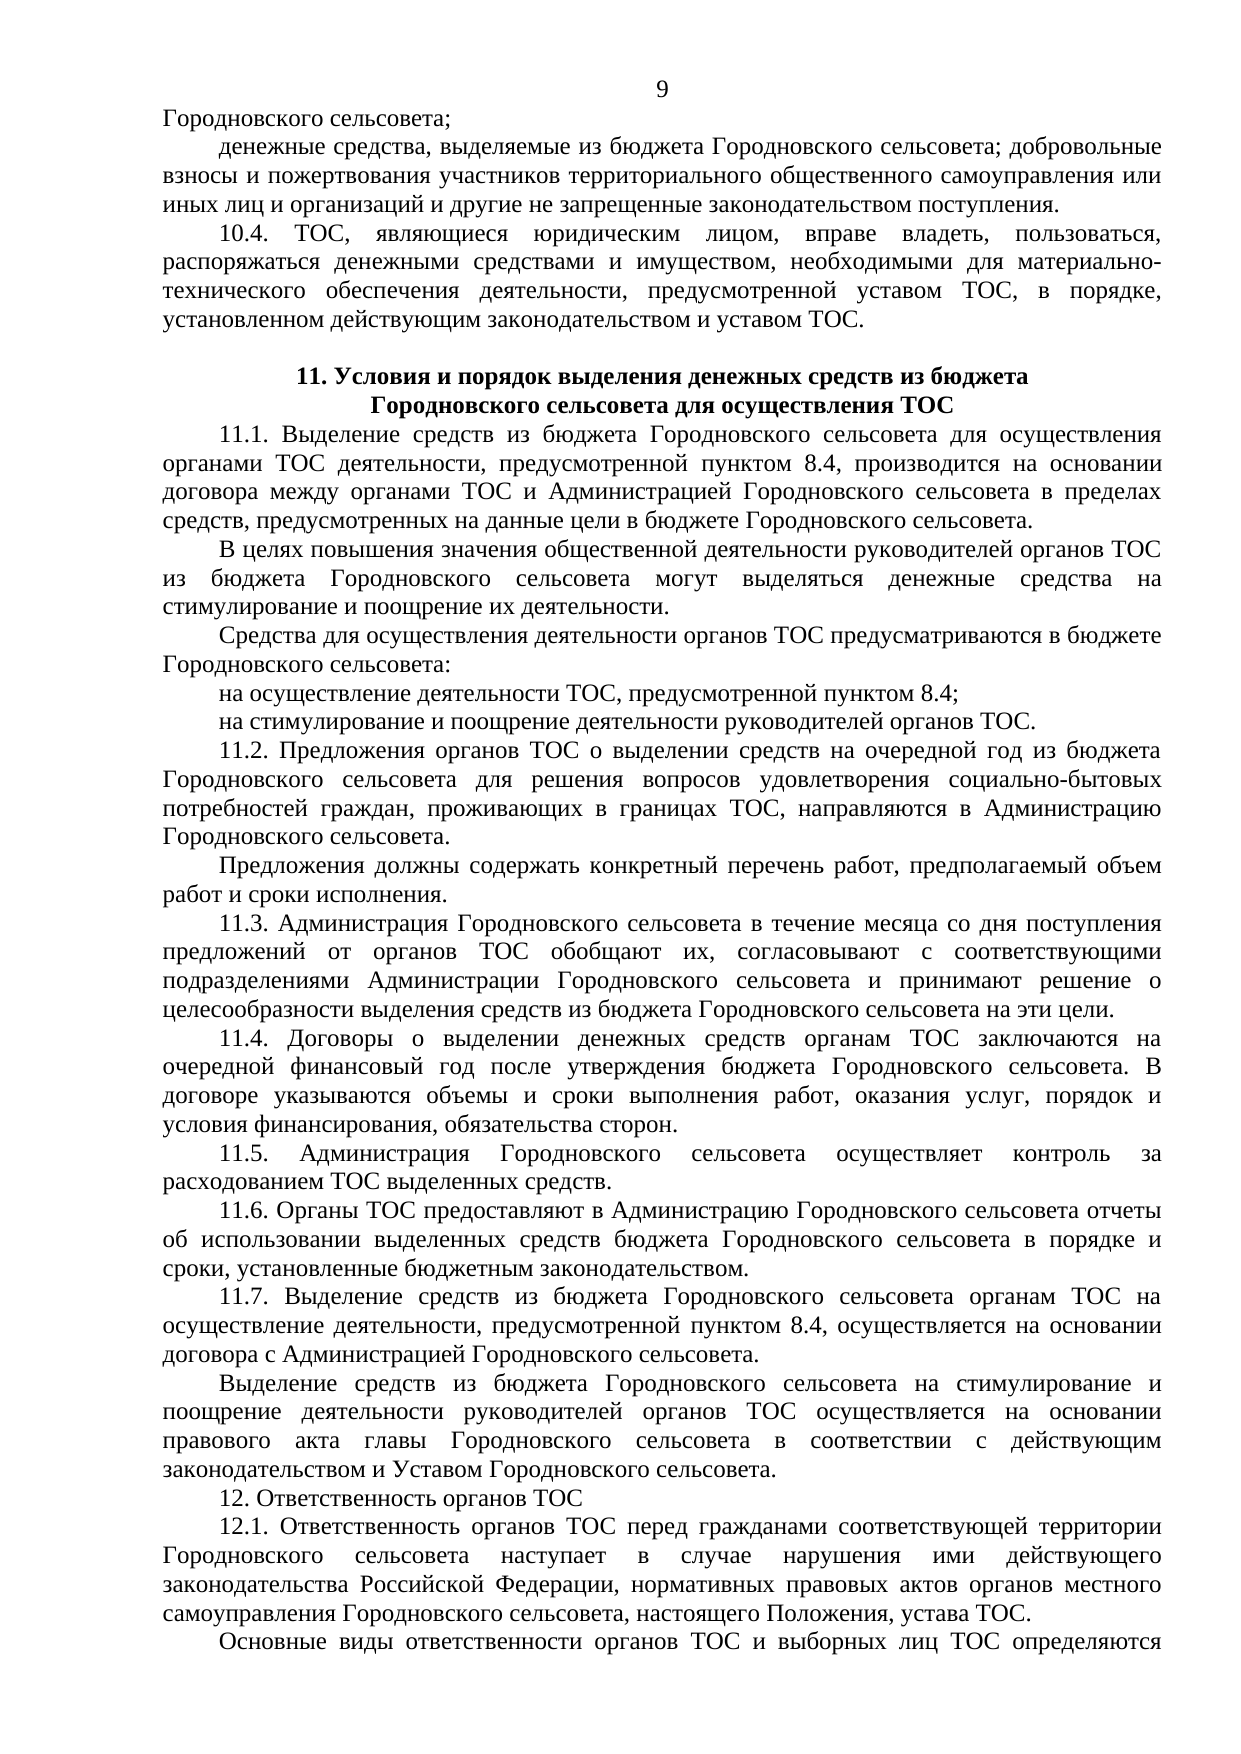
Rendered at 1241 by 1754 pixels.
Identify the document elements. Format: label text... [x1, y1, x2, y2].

text В целях повышения значения общественной деятельности руководителей органов ТОС из бюджета Городновского сельсовета могут выделяться денежные средства на стимулирование и поощрение их деятельности. [162, 534, 1162, 620]
text 11.2. Предложения органов ТОС о выделении средств на очередной год из бюджета Городновского сельсовета для решения вопросов удовлетворения социально-бытовых потребностей граждан, проживающих в границах ТОС, направляются в Администрацию Городновского сельсовета. [162, 735, 1162, 850]
text Средства для осуществления деятельности органов ТОС предусматриваются в бюджете Городновского сельсовета: [162, 620, 1162, 678]
text 11.1. Выделение средств из бюджета Городновского сельсовета для осуществления органами ТОС деятельности, предусмотренной пунктом 8.4, производится на основании договора между органами ТОС и Администрацией Городновского сельсовета в пределах средств, предусмотренных на данные цели в бюджете Городновского сельсовета. [162, 419, 1162, 534]
text 12.1. Ответственность органов ТОС перед гражданами соответствующей территории Городновского сельсовета наступает в случае нарушения ими действующего законодательства Российской Федерации, нормативных правовых актов органов местного самоуправления Городновского сельсовета, настоящего Положения, устава ТОС. [162, 1511, 1162, 1626]
text 11.6. Органы ТОС предоставляют в Администрацию Городновского сельсовета отчеты об использовании выделенных средств бюджета Городновского сельсовета в порядке и сроки, установленные бюджетным законодательством. [162, 1195, 1162, 1281]
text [162, 103, 1162, 131]
text на осуществление деятельности ТОС, предусмотренной пунктом 8.4; [162, 678, 1162, 706]
text на стимулирование и поощрение деятельности руководителей органов ТОС. [162, 706, 1162, 735]
text 11.5. Администрация Городновского сельсовета осуществляет контроль за расходованием ТОС выделенных средств. [162, 1138, 1162, 1195]
text 11.7. Выделение средств из бюджета Городновского сельсовета органам ТОС на осуществление деятельности, предусмотренной пунктом 8.4, осуществляется на основании договора с Администрацией Городновского сельсовета. [162, 1281, 1162, 1368]
text Предложения должны содержать конкретный перечень работ, предполагаемый объем работ и сроки исполнения. [162, 850, 1162, 908]
text 11. Условия и порядок выделения денежных средств из бюджета [162, 361, 1162, 390]
text 10.4. ТОС, являющиеся юридическим лицом, вправе владеть, пользоваться, распоряжаться денежными средствами и имуществом, необходимыми для материально-технического обеспечения деятельности, предусмотренной уставом ТОС, в порядке, установленном действующим законодательством и уставом ТОС. [162, 218, 1162, 333]
text 11.3. Администрация Городновского сельсовета в течение месяца со дня поступления предложений от органов ТОС обобщают их, согласовывают с соответствующими подразделениями Администрации Городновского сельсовета и принимают решение о целесообразности выделения средств из бюджета Городновского сельсовета на эти цели. [162, 908, 1162, 1023]
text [162, 1626, 1162, 1655]
text Городновского сельсовета для осуществления ТОС [162, 390, 1162, 419]
text Выделение средств из бюджета Городновского сельсовета на стимулирование и поощрение деятельности руководителей органов ТОС осуществляется на основании правового акта главы Городновского сельсовета в соответствии с действующим законодательством и Уставом Городновского сельсовета. [162, 1368, 1162, 1483]
text 11.4. Договоры о выделении денежных средств органам ТОС заключаются на очередной финансовый год после утверждения бюджета Городновского сельсовета. В договоре указываются объемы и сроки выполнения работ, оказания услуг, порядок и условия финансирования, обязательства сторон. [162, 1023, 1162, 1138]
text денежные средства, выделяемые из бюджета Городновского сельсовета; добровольные взносы и пожертвования участников территориального общественного самоуправления или иных лиц и организаций и другие не запрещенные законодательством поступления. [162, 131, 1162, 218]
text 12. Ответственность органов ТОС [162, 1483, 1162, 1511]
